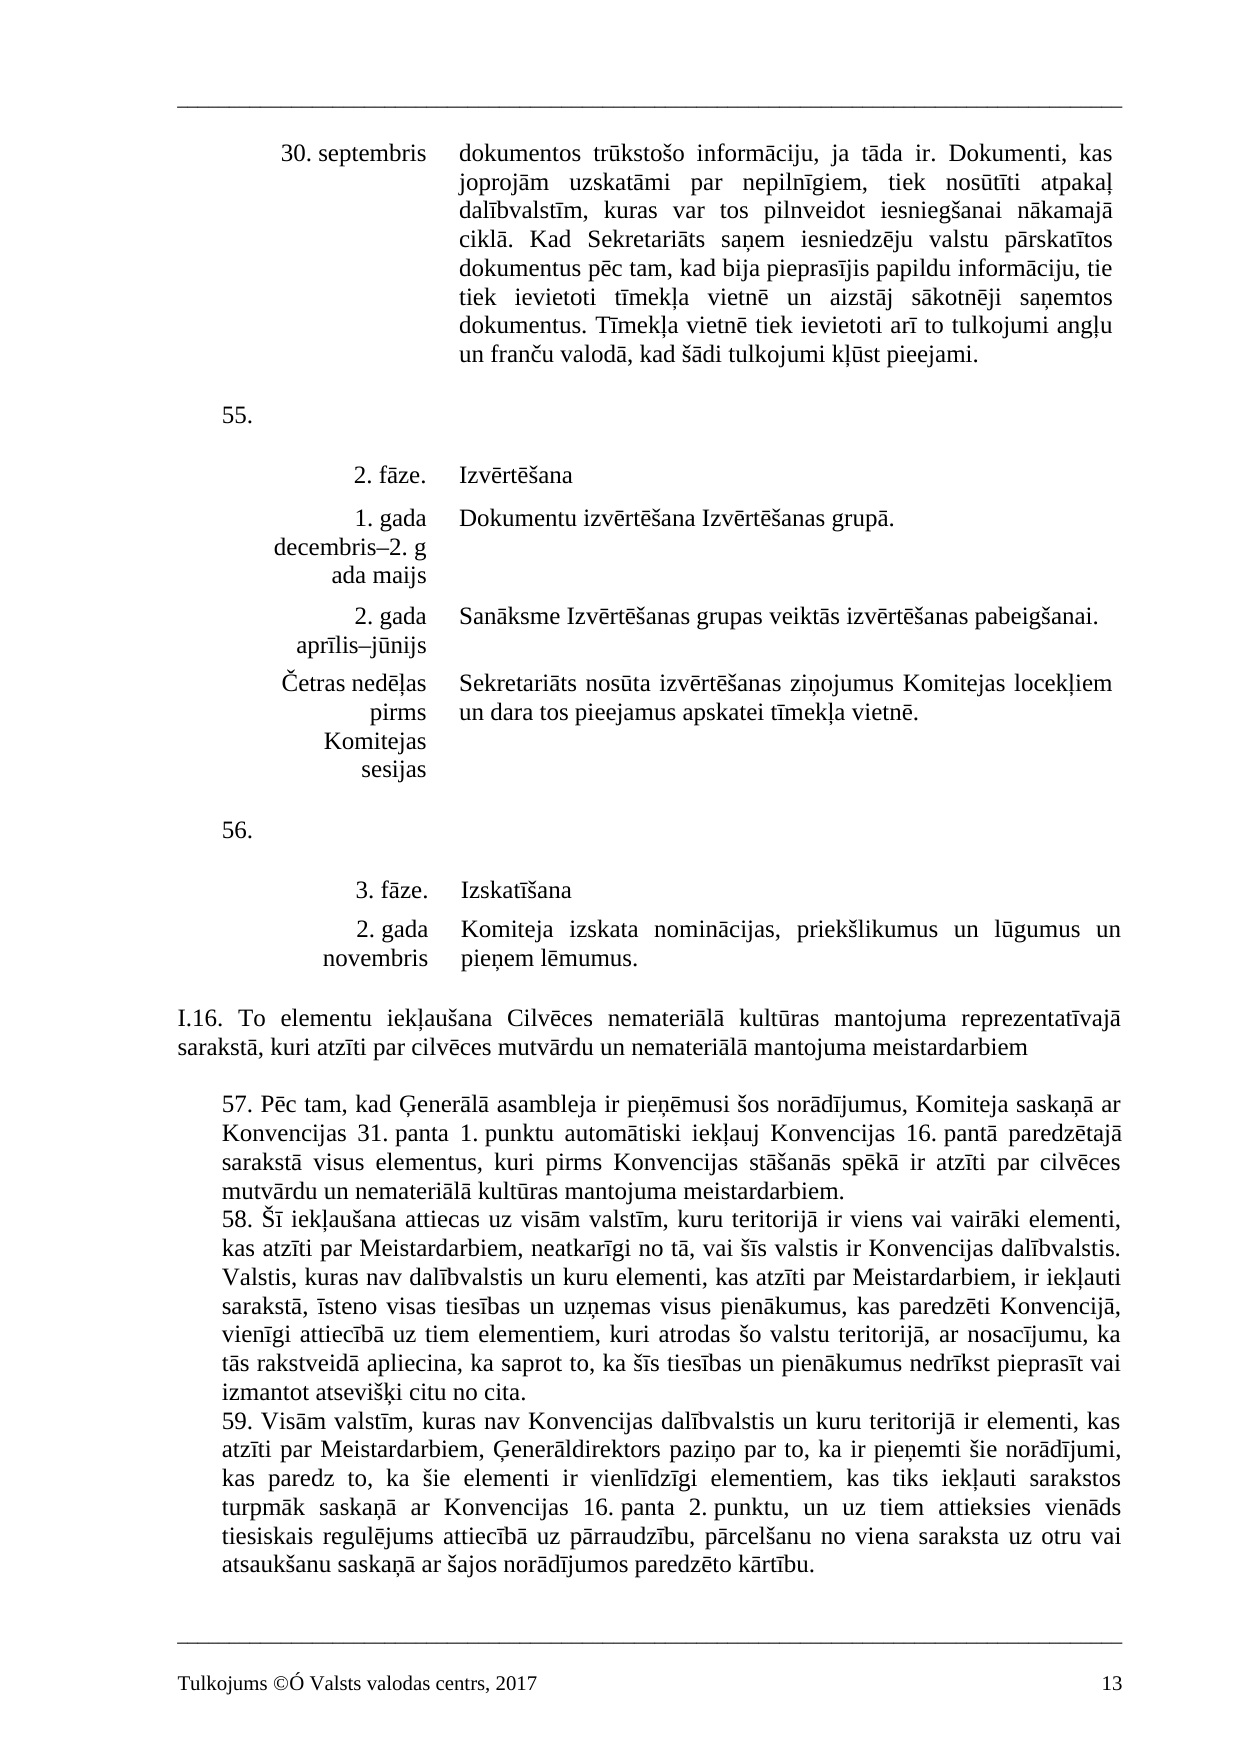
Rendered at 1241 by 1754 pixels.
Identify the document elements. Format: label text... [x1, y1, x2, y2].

table_cell Sanāksme Izvērtēšanas grupas veiktās izvērtēšanas pabeigšanai. [456, 598, 1116, 665]
table_cell 2. gada aprīlis–jūnijs [266, 598, 456, 665]
table_cell 2. gada novembris [266, 911, 458, 974]
table_cell Komiteja izskata nominācijas, priekšlikumus un lūgumus un pieņem lēmumus. [458, 911, 1124, 974]
table_cell Četras nedēļas pirms Komitejas sesijas [266, 665, 456, 786]
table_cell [456, 135, 1116, 371]
table_cell 1. gada decembris–2. gada maijs [266, 500, 456, 598]
text 57. Pēc tam, kad Ģenerālā asambleja ir pieņēmusi šos norādījumus, Komiteja saskaņā ar Konvencijas 31. panta 1. punktu automātiski iekļauj Konvencijas 16. pantā paredzētajā sarakstā visus elementus, kuri pirms Konvencijas stāšanās spēkā ir atzīti par cilvēces mutvārdu un nemateriālā kultūras mantojuma meistardarbiem. [222, 1089, 1122, 1204]
table_header Izvērtēšana [456, 457, 1116, 500]
text 59. Visām valstīm, kuras nav Konvencijas dalībvalstis un kuru teritorijā ir elementi, kas atzīti par Meistardarbiem, Ģenerāldirektors paziņo par to, ka ir pieņemti šie norādījumi, kas paredz to, ka šie elementi ir vienlīdzīgi elementiem, kas tiks iekļauti sarakstos turpmāk saskaņā ar Konvencijas 16. panta 2. punktu, un uz tiem attieksies vienāds tiesiskais regulējums attiecībā uz pārraudzību, pārcelšanu no viena saraksta uz otru vai atsaukšanu saskaņā ar šajos norādījumos paredzēto kārtību. [222, 1406, 1122, 1578]
text 56. [222, 815, 1122, 844]
table_cell Sekretariāts nosūta izvērtēšanas ziņojumus Komitejas locekļiem un dara tos pieejamus apskatei tīmekļa vietnē. [456, 665, 1116, 786]
table_cell Dokumentu izvērtēšana Izvērtēšanas grupā. [456, 500, 1116, 598]
text 58. Šī iekļaušana attiecas uz visām valstīm, kuru teritorijā ir viens vai vairāki elementi, kas atzīti par Meistardarbiem, neatkarīgi no tā, vai šīs valstis ir Konvencijas dalībvalstis. Valstis, kuras nav dalībvalstis un kuru elementi, kas atzīti par Meistardarbiem, ir iekļauti sarakstā, īsteno visas tiesības un uzņemas visus pienākumus, kas paredzēti Konvencijā, vienīgi attiecībā uz tiem elementiem, kuri atrodas šo valstu teritorijā, ar nosacījumu, ka tās rakstveidā apliecina, ka saprot to, ka šīs tiesības un pienākumus nedrīkst pieprasīt vai izmantot atsevišķi citu no cita. [222, 1204, 1122, 1406]
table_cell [266, 135, 456, 371]
table_header Izskatīšana [458, 873, 1124, 911]
text 55. [222, 400, 1122, 428]
table_header 3. fāze. [266, 873, 458, 911]
table_header 2. fāze. [266, 457, 456, 500]
text I.16. To elementu iekļaušana Cilvēces nemateriālā kultūras mantojuma reprezentatīvajā sarakstā, kuri atzīti par cilvēces mutvārdu un nemateriālā mantojuma meistardarbiem [177, 1003, 1122, 1061]
